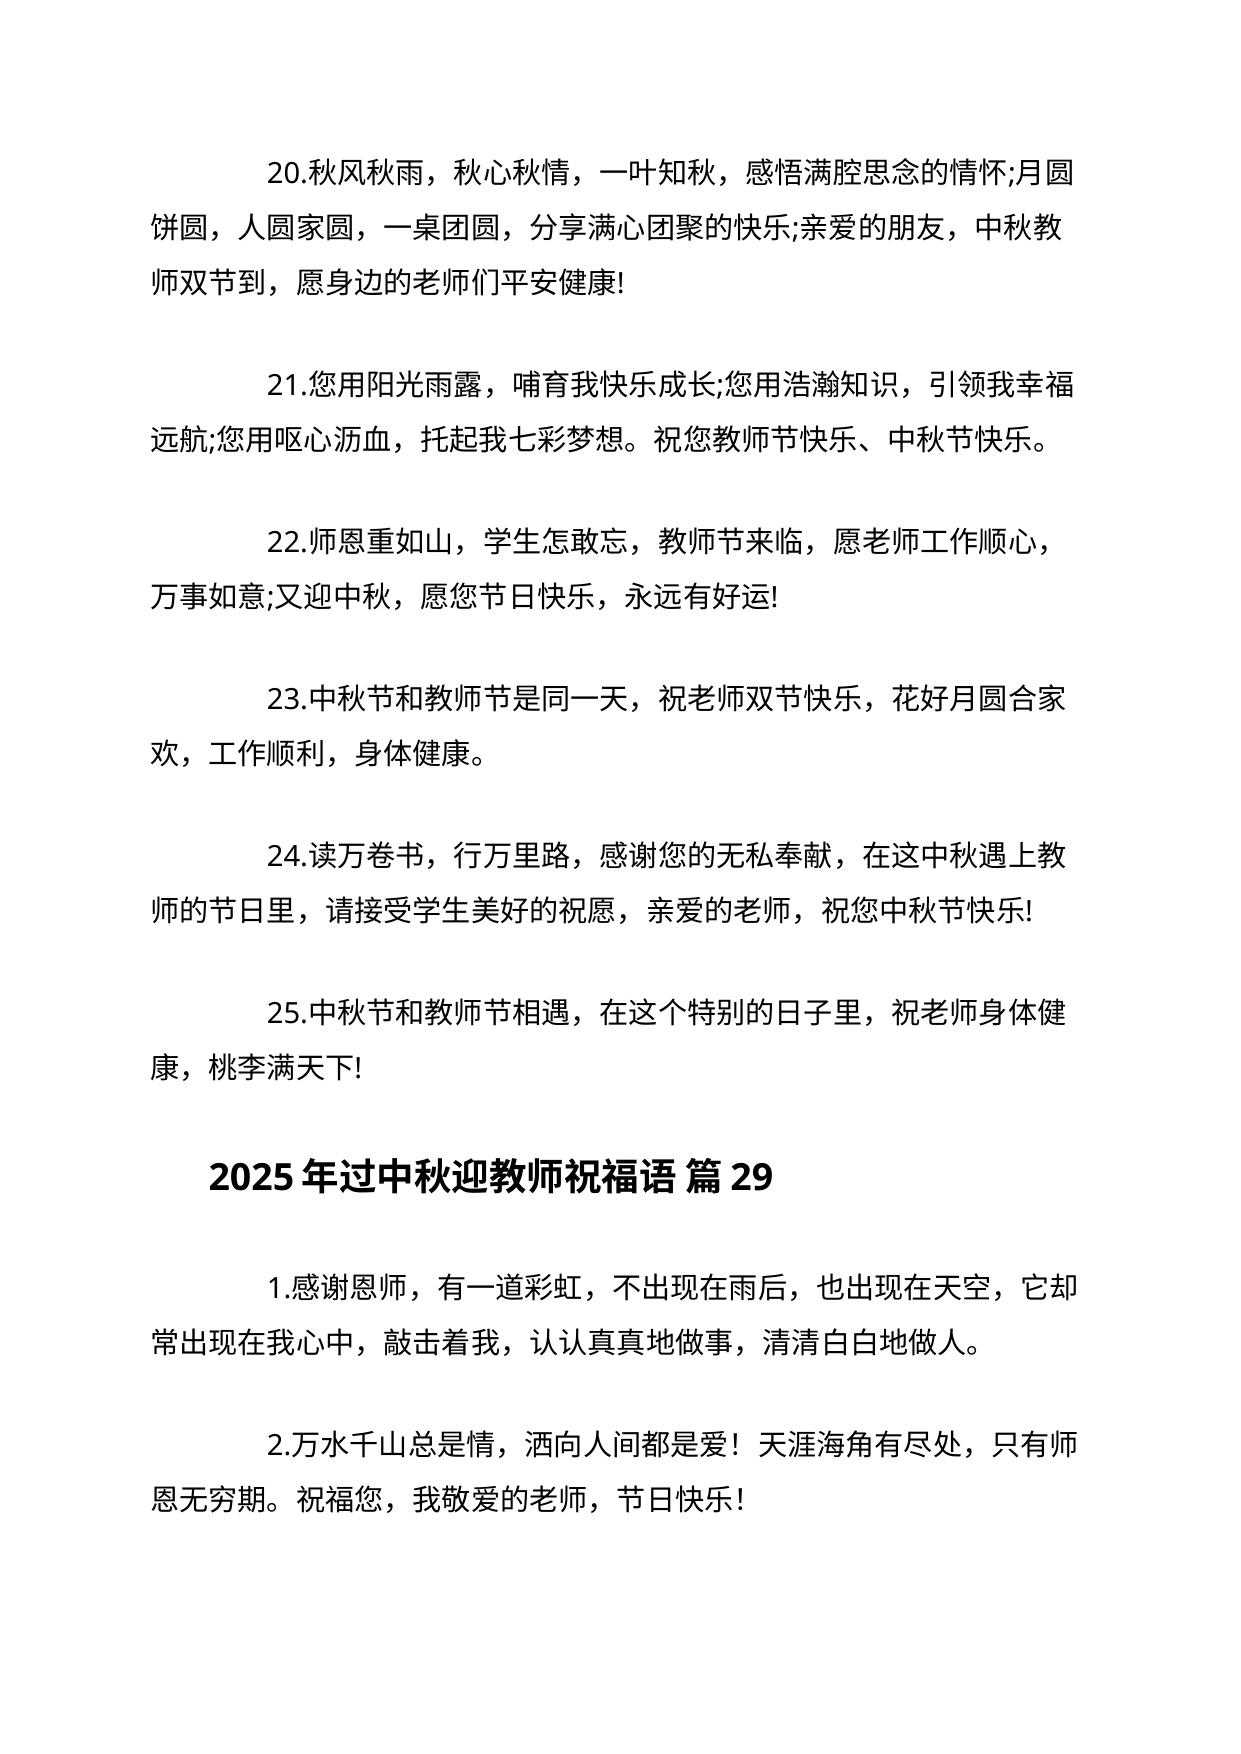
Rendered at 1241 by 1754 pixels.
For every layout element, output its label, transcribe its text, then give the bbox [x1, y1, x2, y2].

text 2025年过中秋迎教师祝福语 篇29 [150, 1147, 1090, 1201]
text 21.您用阳光雨露，哺育我快乐成长;您用浩瀚知识，引领我幸福远航;您用呕心沥血，托起我七彩梦想。祝您教师节快乐、中秋节快乐。 [150, 362, 1090, 459]
text 22.师恩重如山，学生怎敢忘，教师节来临，愿老师工作顺心，万事如意;又迎中秋，愿您节日快乐，永远有好运! [150, 519, 1090, 616]
text 24.读万卷书，行万里路，感谢您的无私奉献，在这中秋遇上教师的节日里，请接受学生美好的祝愿，亲爱的老师，祝您中秋节快乐! [150, 833, 1090, 930]
text 1.感谢恩师，有一道彩虹，不出现在雨后，也出现在天空，它却常出现在我心中，敲击着我，认认真真地做事，清清白白地做人。 [150, 1264, 1090, 1362]
text 23.中秋节和教师节是同一天，祝老师双节快乐，花好月圆合家欢，工作顺利，身体健康。 [150, 676, 1090, 773]
text 20.秋风秋雨，秋心秋情，一叶知秋，感悟满腔思念的情怀;月圆饼圆，人圆家圆，一桌团圆，分享满心团聚的快乐;亲爱的朋友，中秋教师双节到，愿身边的老师们平安健康! [150, 150, 1090, 302]
text 2.万水千山总是情，洒向人间都是爱！天涯海角有尽处，只有师恩无穷期。祝福您，我敬爱的老师，节日快乐！ [150, 1421, 1090, 1518]
text 25.中秋节和教师节相遇，在这个特别的日子里，祝老师身体健康，桃李满天下! [150, 990, 1090, 1087]
